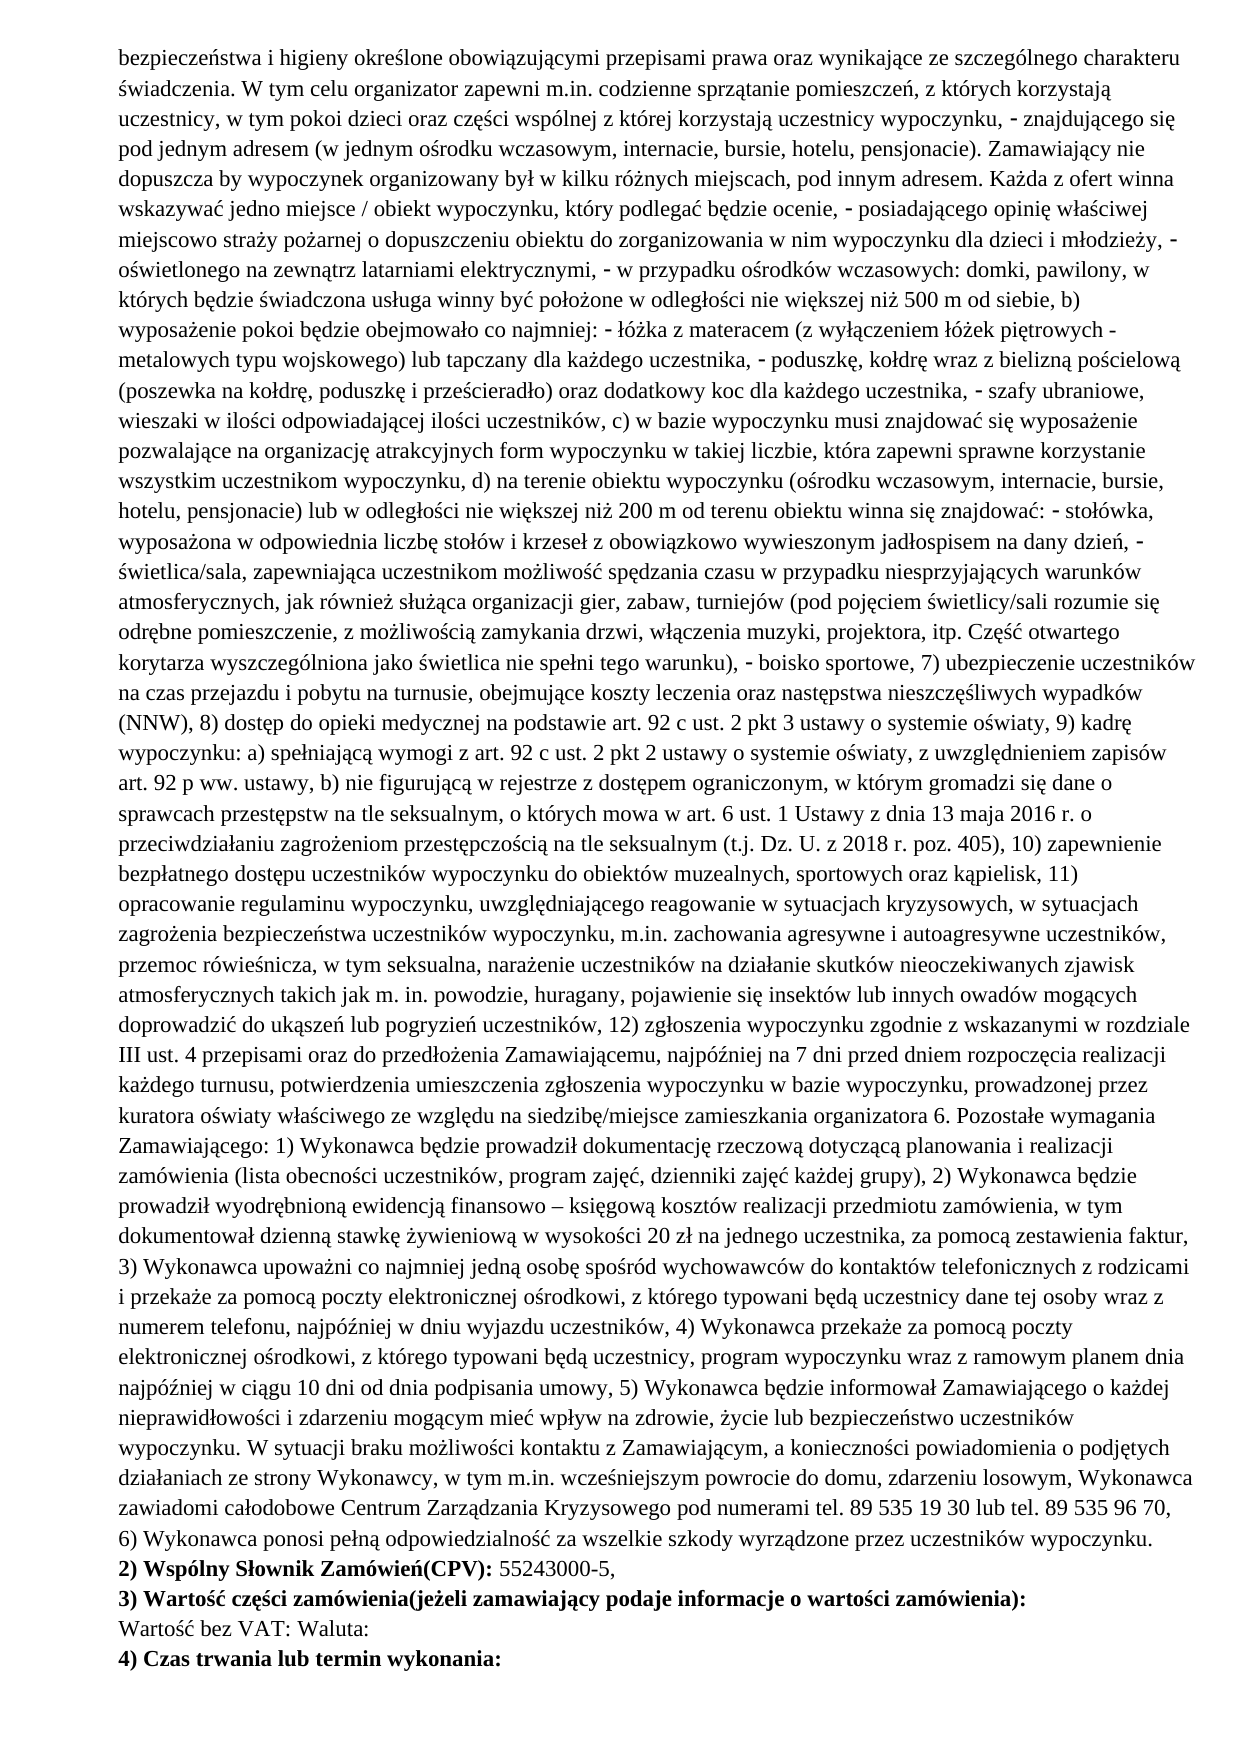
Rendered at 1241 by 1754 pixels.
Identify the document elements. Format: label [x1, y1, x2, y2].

text [118, 44, 1196, 1672]
